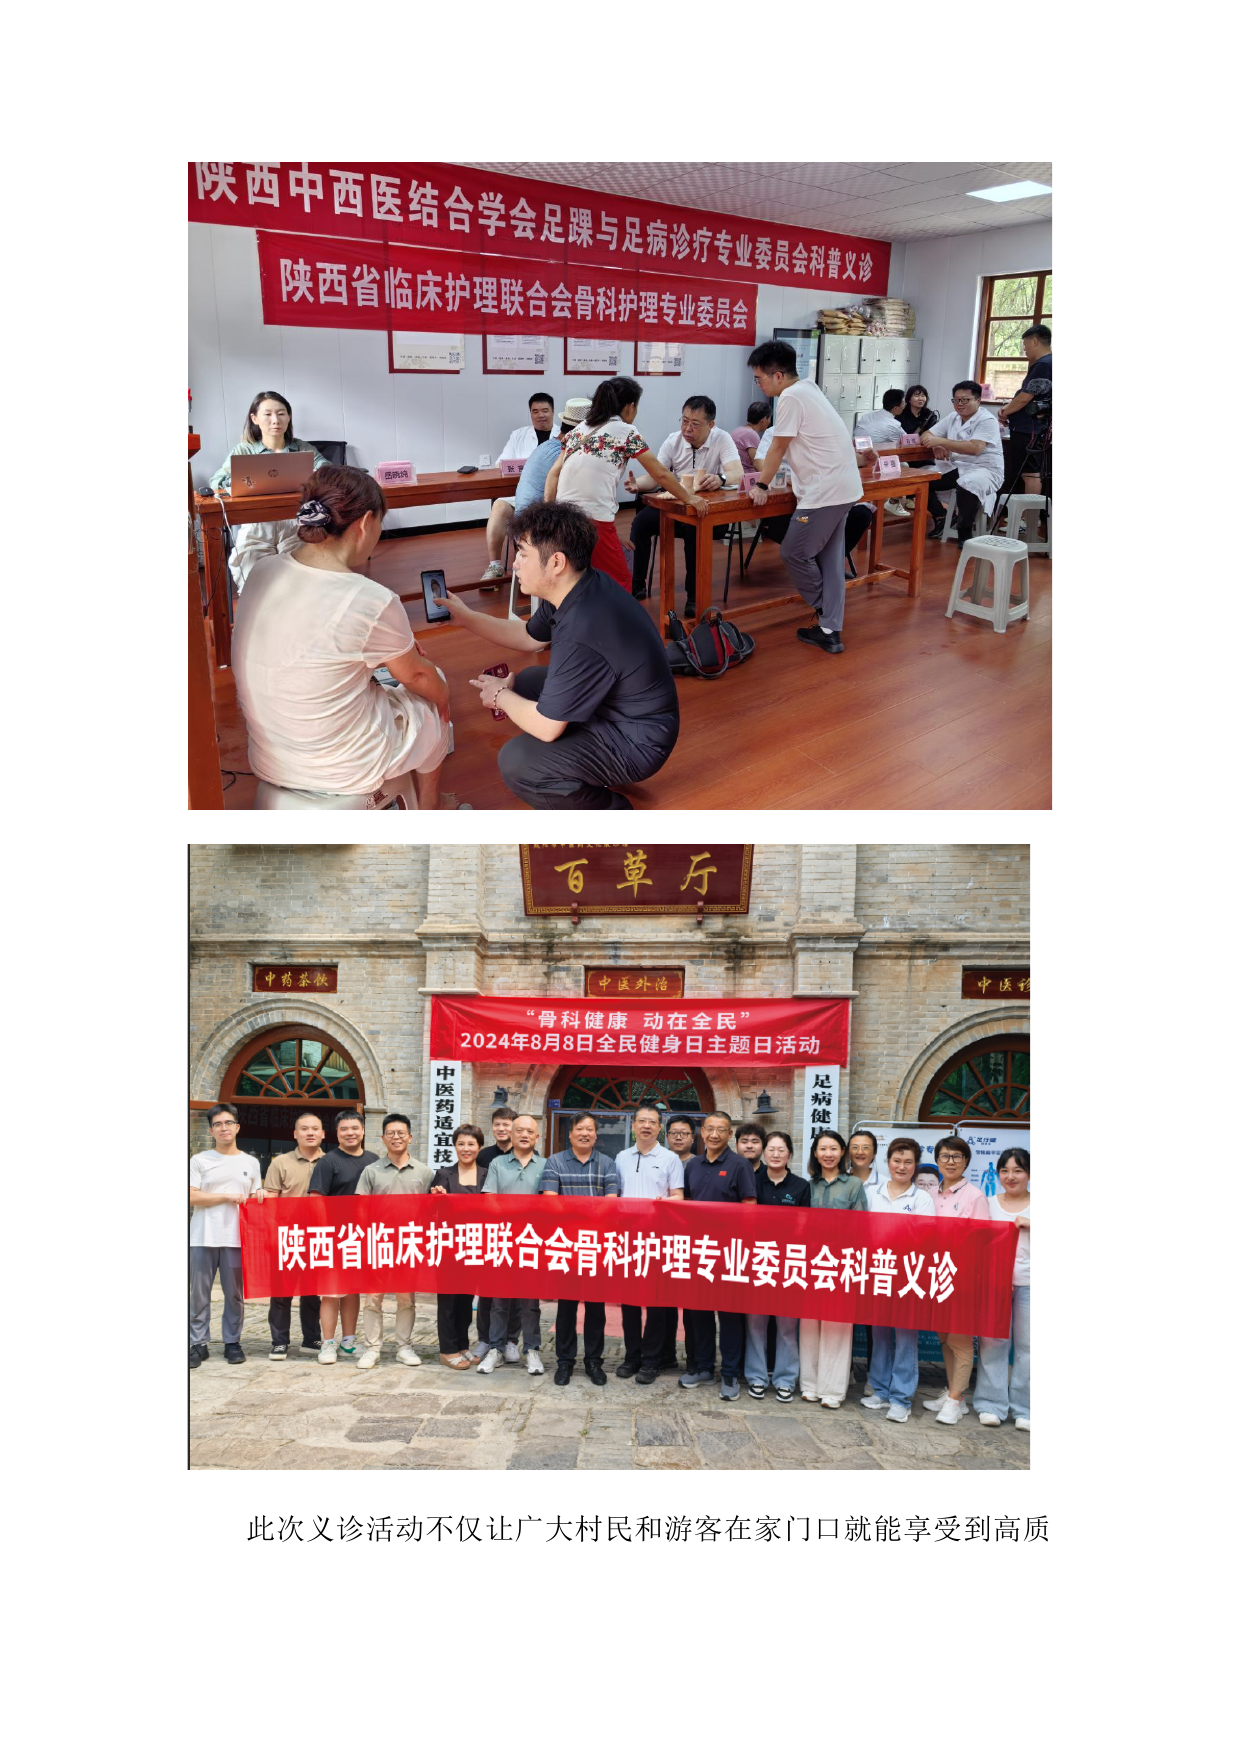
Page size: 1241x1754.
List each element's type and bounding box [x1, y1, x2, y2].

picture [187, 844, 1030, 1470]
text [187, 1494, 1053, 1559]
picture [188, 162, 1053, 810]
